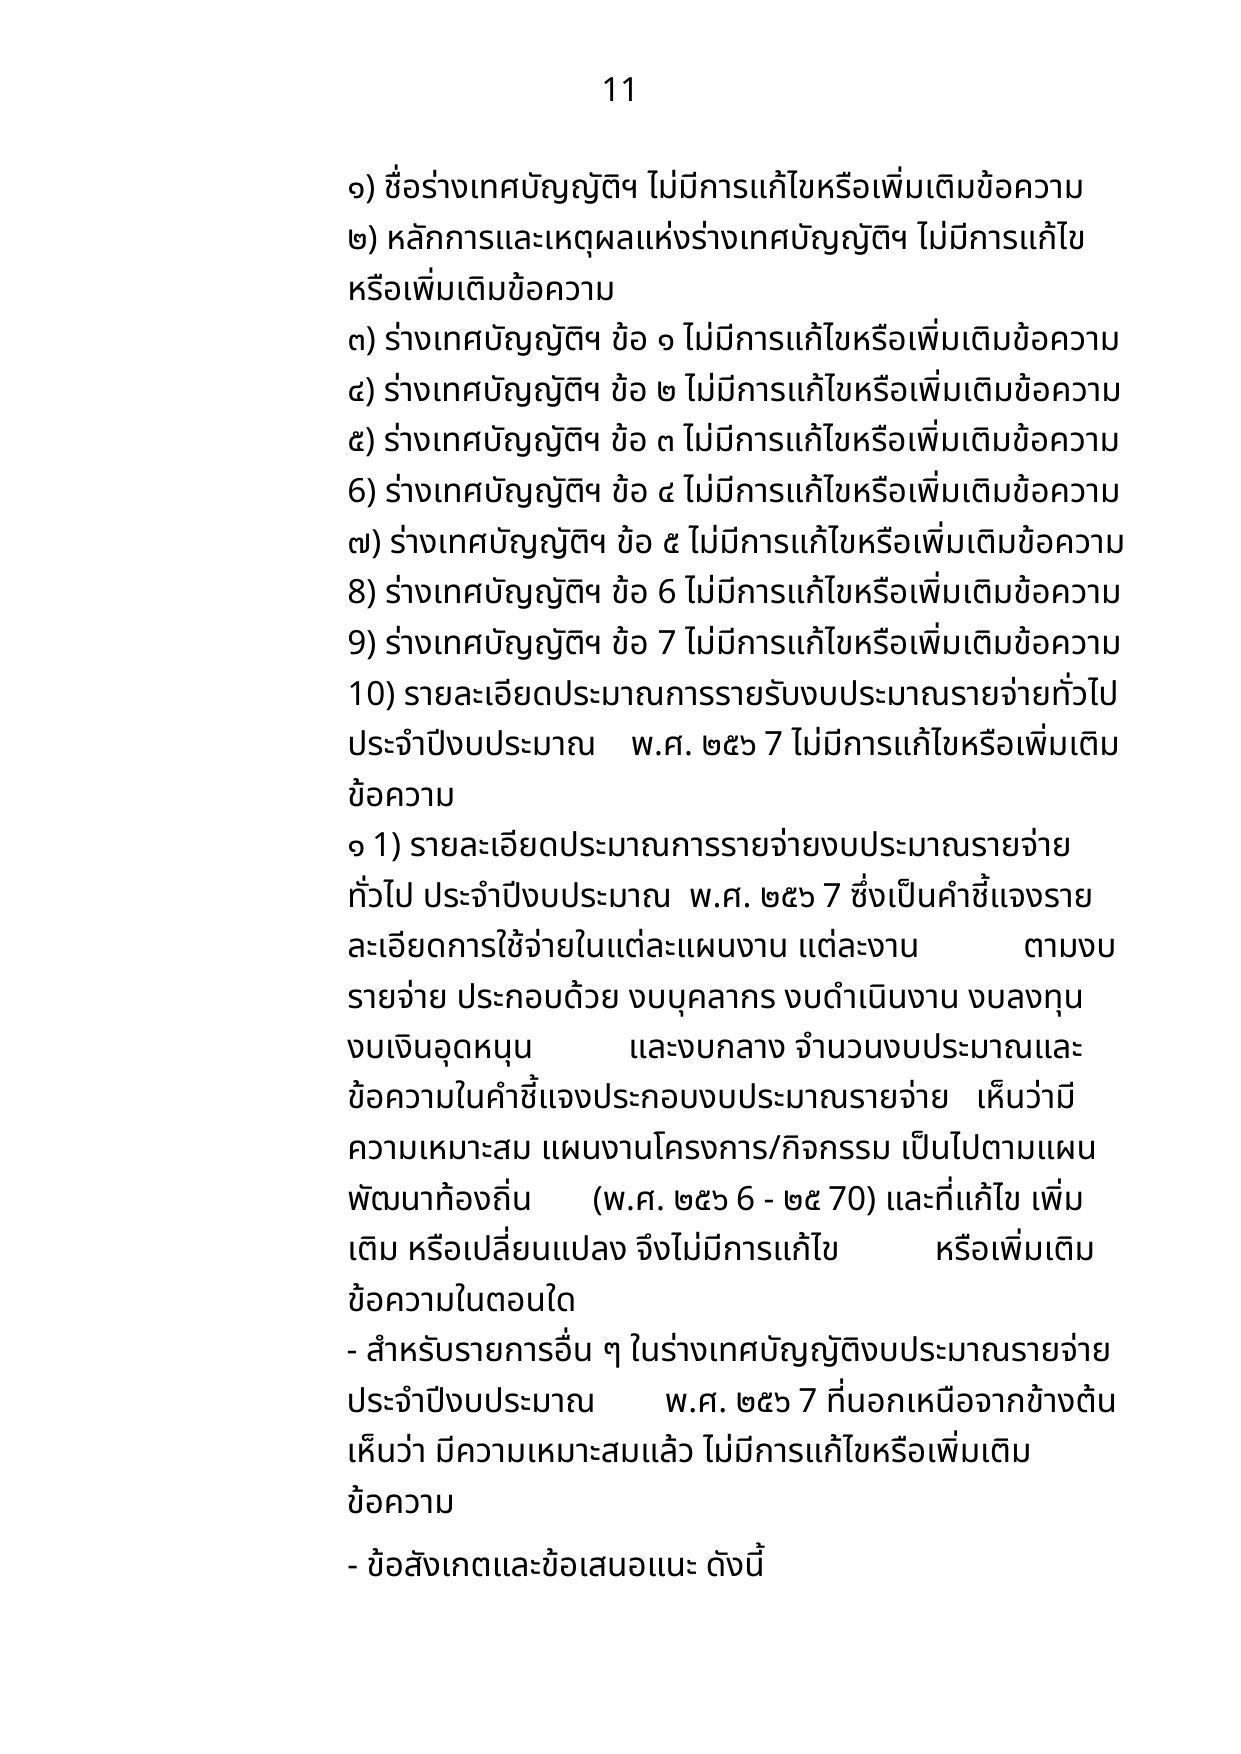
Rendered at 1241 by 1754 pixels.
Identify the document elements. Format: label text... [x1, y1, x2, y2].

text 9) ร่างเทศบัญญัติฯ ข้อ 7 ไม่มีการแก้ไขหรือเพิ่มเติมข้อความ [347, 619, 1128, 669]
text ๕) ร่างเทศบัญญัติฯ ข้อ ๓ ไม่มีการแก้ไขหรือเพิ่มเติมข้อความ [347, 416, 1128, 467]
text - ข้อสังเกตและข้อเสนอแนะ ดังนี้ [347, 1541, 1128, 1591]
text ๔) ร่างเทศบัญญัติฯ ข้อ ๒ ไม่มีการแก้ไขหรือเพิ่มเติมข้อความ [347, 366, 1128, 416]
text - สำหรับรายการอื่น ๆ ในร่างเทศบัญญัติงบประมาณรายจ่าย ประจำปีงบประมาณ พ.ศ. ๒๕๖7 ที่นอกเหนือจากข้างต้นเห็นว่า มีความเหมาะสมแล้ว ไม่มีการแก้ไขหรือเพิ่มเติมข้อความ [346, 1326, 1128, 1528]
text 6) ร่างเทศบัญญัติฯ ข้อ ๔ ไม่มีการแก้ไขหรือเพิ่มเติมข้อความ [347, 467, 1128, 517]
text ๑1) รายละเอียดประมาณการรายจ่ายงบประมาณรายจ่ายทั่วไป ประจำปีงบประมาณ พ.ศ. ๒๕๖7 ซึ่งเป็นคําชี้แจงรายละเอียดการใช้จ่ายในแต่ละแผนงาน แต่ละงาน ตามงบรายจ่าย ประกอบด้วย งบบุคลากร งบดําเนินงาน งบลงทุน งบเงินอุดหนุน และงบกลาง จำนวนงบประมาณและข้อความในคำชี้แจงประกอบงบประมาณรายจ่าย เห็นว่ามีความเหมาะสม แผนงานโครงการ/กิจกรรม เป็นไปตามแผนพัฒนาท้องถิ่น (พ.ศ. ๒๕๖6 - ๒๕70) และที่แก้ไข เพิ่มเติม หรือเปลี่ยนแปลง จึงไม่มีการแก้ไข หรือเพิ่มเติมข้อความในตอนใด [347, 821, 1128, 1326]
text ๗) ร่างเทศบัญญัติฯ ข้อ ๕ ไม่มีการแก้ไขหรือเพิ่มเติมข้อความ [347, 517, 1128, 568]
text 8) ร่างเทศบัญญัติฯ ข้อ 6 ไม่มีการแก้ไขหรือเพิ่มเติมข้อความ [347, 568, 1128, 619]
text ๒) หลักการและเหตุผลแห่งร่างเทศบัญญัติฯ ไม่มีการแก้ไขหรือเพิ่มเติมข้อความ [347, 214, 1128, 315]
text ๓) ร่างเทศบัญญัติฯ ข้อ ๑ ไม่มีการแก้ไขหรือเพิ่มเติมข้อความ [347, 315, 1128, 366]
text ๑) ชื่อร่างเทศบัญญัติฯ ไม่มีการแก้ไขหรือเพิ่มเติมข้อความ [347, 163, 1128, 214]
text 10) รายละเอียดประมาณการรายรับงบประมาณรายจ่ายทั่วไป ประจำปีงบประมาณ พ.ศ. ๒๕๖7 ไม่มีการแก้ไขหรือเพิ่มเติมข้อความ [347, 669, 1128, 821]
